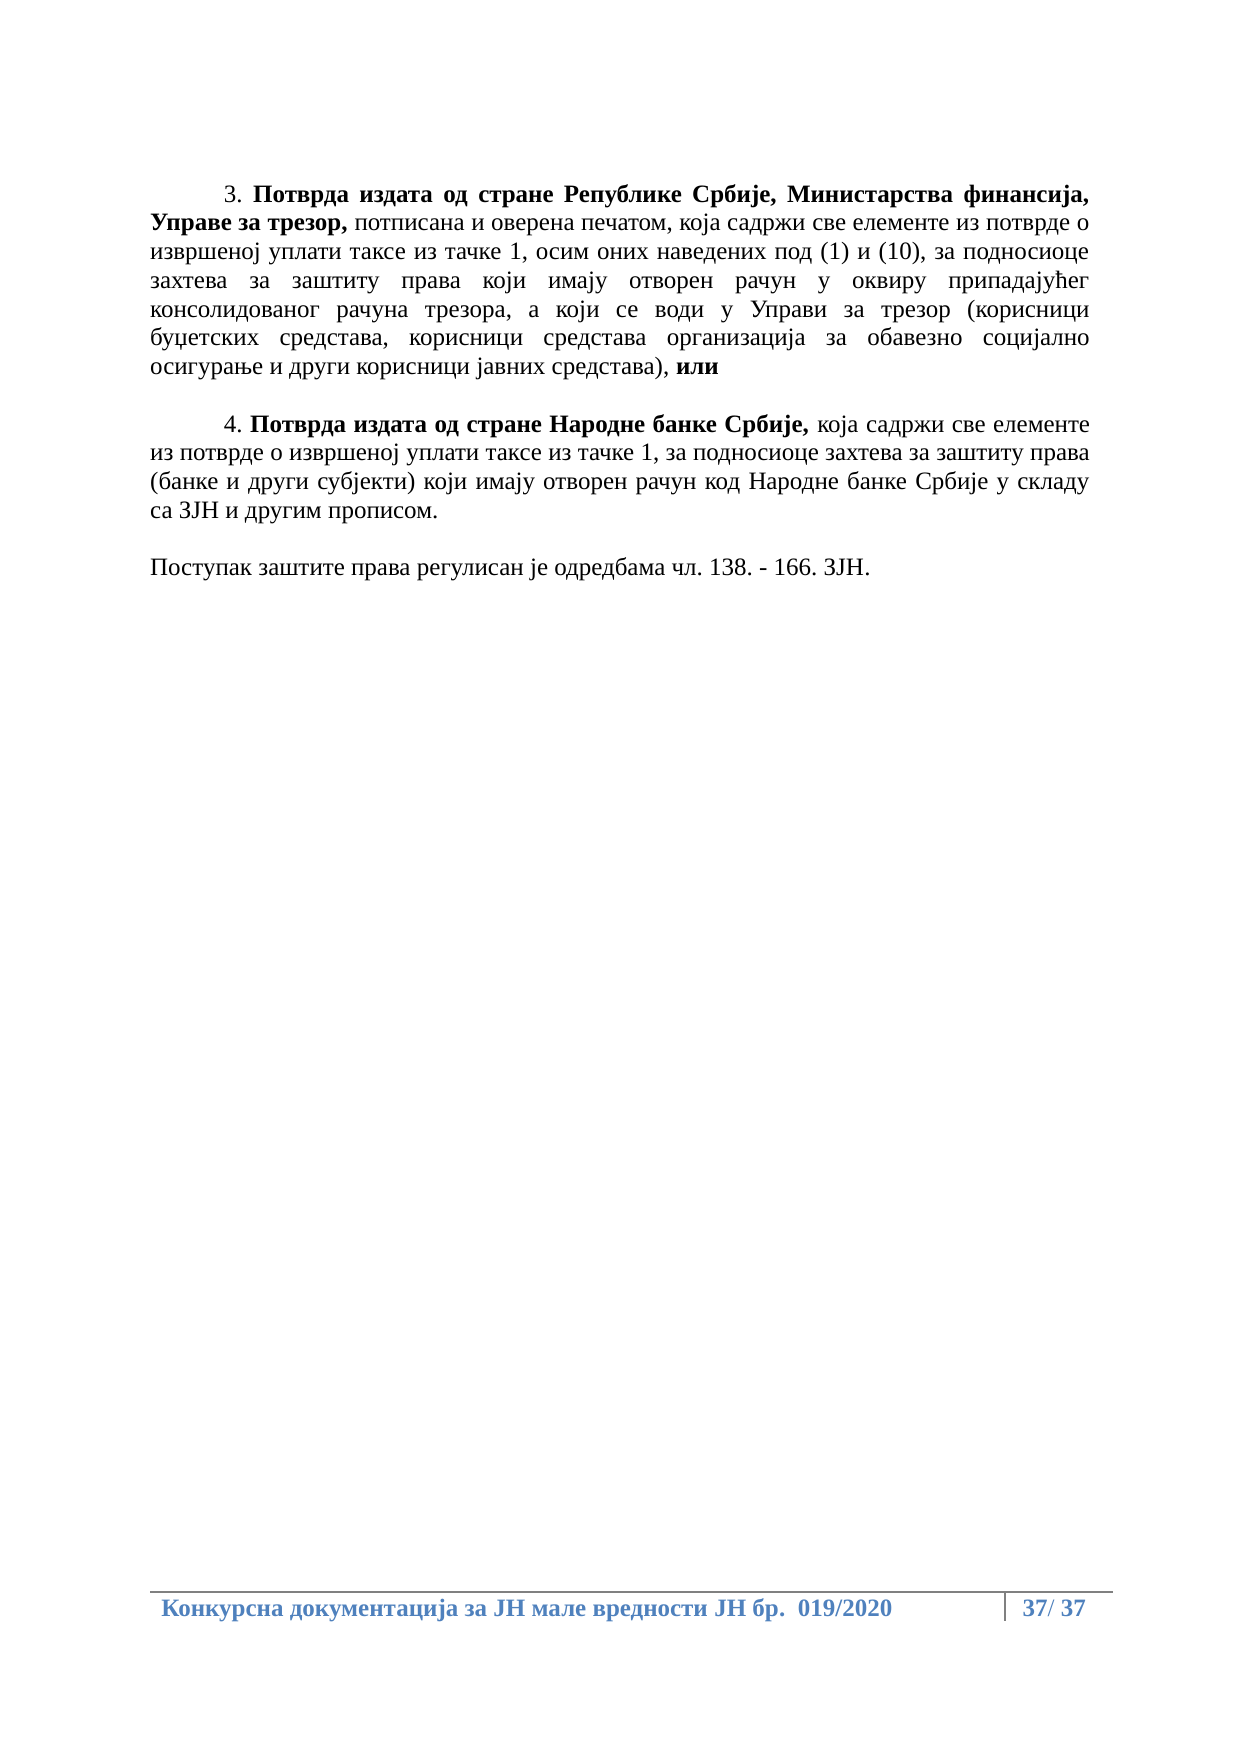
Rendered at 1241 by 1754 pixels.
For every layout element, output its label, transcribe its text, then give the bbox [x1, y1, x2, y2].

text 4. Потврда издата од стране Народне банке Србије, која садржи све елементе из потврде о извршеној уплати таксе из тачке 1, за подносиоце захтева за заштиту права (банке и други субјекти) који имају отворен рачун код Народне банке Србије у складу са ЗЈН и другим прописом. [150, 409, 1090, 524]
text 3. Потврда издата од стране Републике Србије, Министарства финансија, Управе за трезор, потписана и оверена печатом, која садржи све елементе из потврде о извршеној уплати таксе из тачке 1, осим оних наведених под (1) и (10), за подносиоце захтева за заштиту права који имају отворен рачун у оквиру припадајућег консолидованог рачуна трезора, а који се води у Управи за трезор (корисници буџетских средстава, корисници средстава организација за обавезно социјално осигурање и други корисници јавних средстава), или [150, 179, 1090, 380]
text Поступак заштите права регулисан је одредбама чл. 138. - 166. ЗЈН. [150, 552, 1090, 581]
